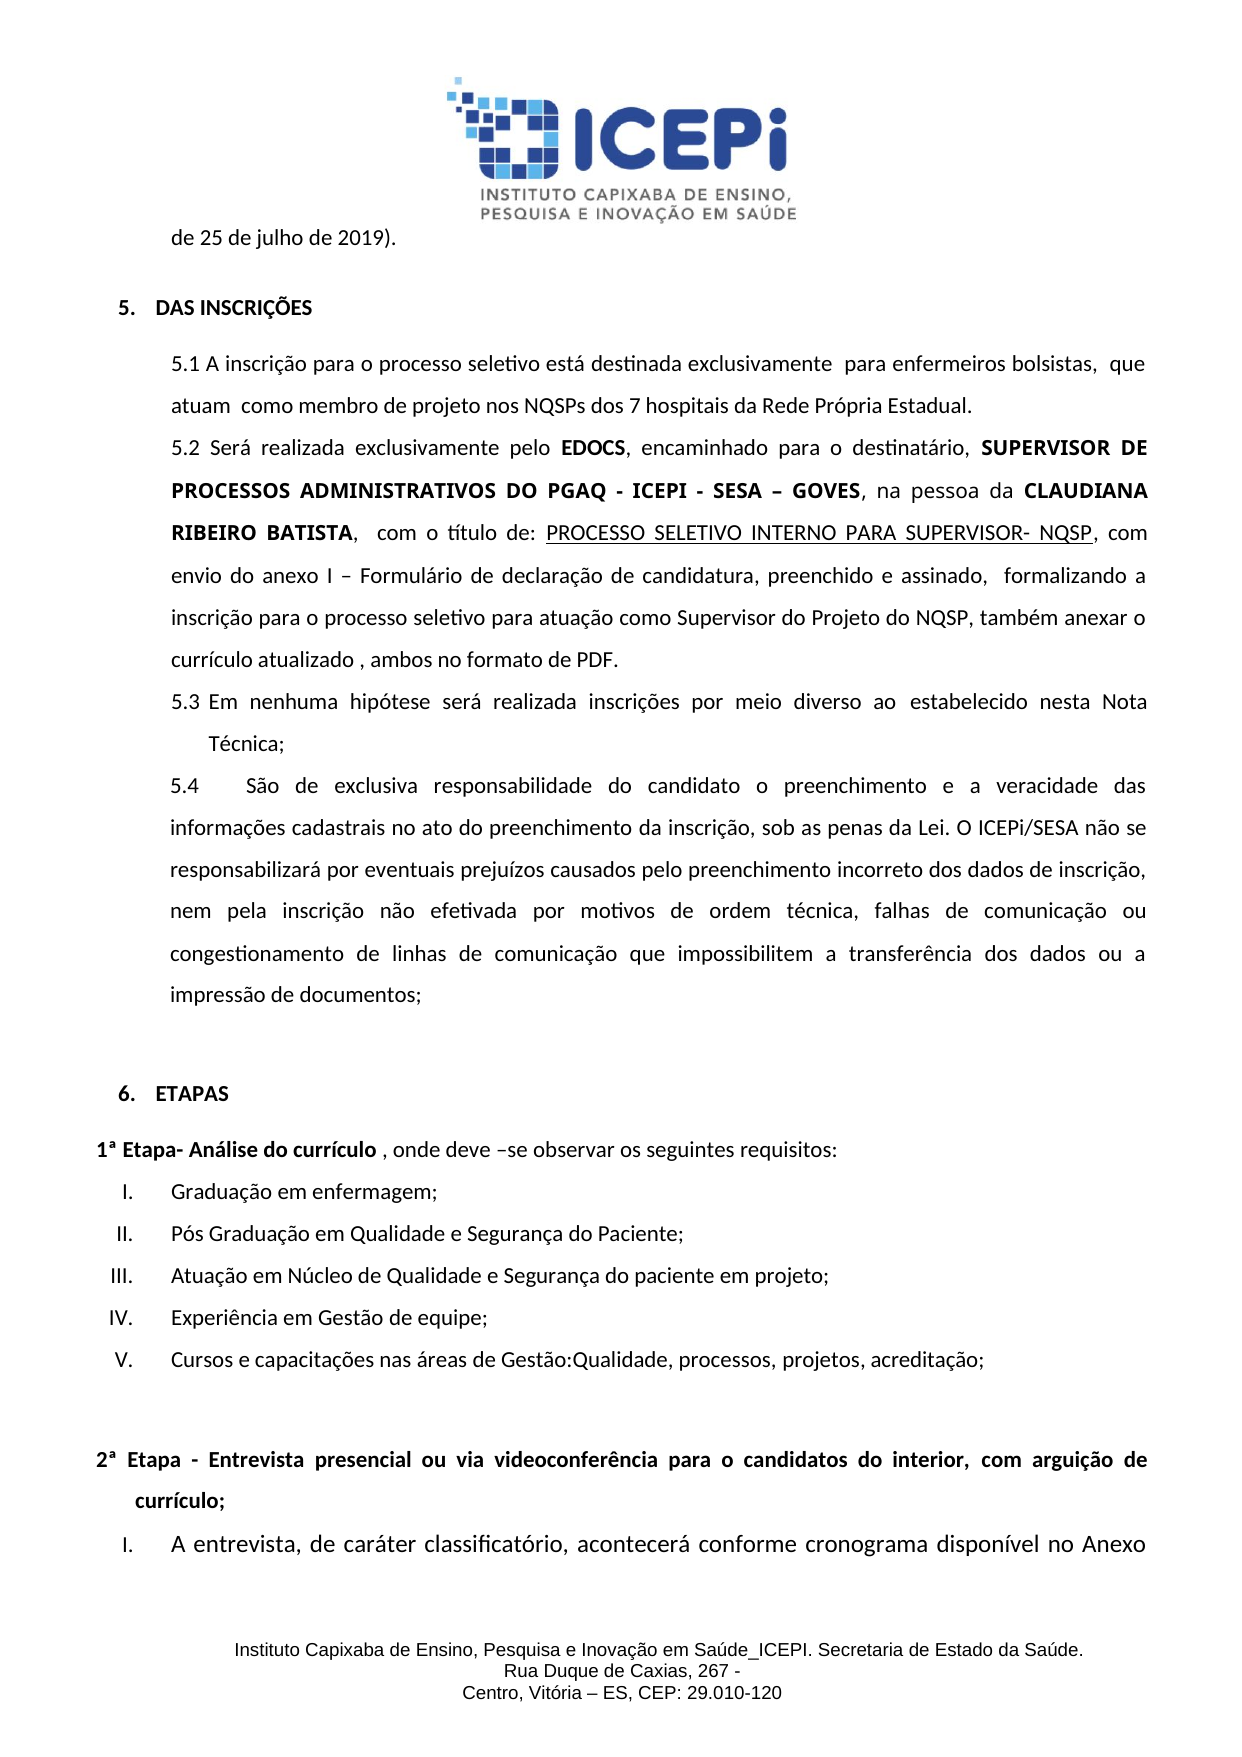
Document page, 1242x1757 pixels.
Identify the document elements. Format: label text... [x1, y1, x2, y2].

list São de exclusiva responsabilidade do candidato o preenchimento e a veracidade das informações cadastrais no ato do preenchimento da inscrição, sob as penas da Lei. O ICEPi/SESA não se responsabilizará por eventuais prejuízos causados pelo preenchimento incorreto dos dados de inscrição, nem pela inscrição não efetivada por motivos de ordem técnica, falhas de comunicação ou congestionamento de linhas de comunicação que impossibilitem a transferência dos dados ou a impressão de documentos; [170, 771, 1148, 1009]
subtitle ETAPAS [118, 1079, 1148, 1107]
list Experiência em Gestão de equipe; [133, 1303, 1148, 1331]
list Cursos e capacitações nas áreas de Gestão:Qualidade, processos, projetos, acreditação; [133, 1345, 1148, 1373]
list Atuação em Núcleo de Qualidade e Segurança do paciente em projeto; [133, 1261, 1148, 1289]
list DAS INSCRIÇÕES [118, 293, 1148, 321]
list Graduação em enfermagem; [133, 1177, 1148, 1205]
subtitle 2ª Etapa - Entrevista presencial ou via videoconferência para o candidatos do interior, com arguição de currículo; [96, 1445, 1148, 1515]
text 1ª Etapa- Análise do currículo , onde deve –se observar os seguintes requisitos: [96, 1135, 1148, 1163]
text 5.2 Será realizada exclusivamente pelo EDOCS, encaminhado para o destinatário, SUPERVISOR DE PROCESSOS ADMINISTRATIVOS DO PGAQ - ICEPI - SESA – GOVES, na pessoa da CLAUDIANA RIBEIRO BATISTA, com o título de: PROCESSO SELETIVO INTERNO PARA SUPERVISOR- NQSP, com envio do anexo I – Formulário de declaração de candidatura, preenchido e assinado, formalizando a inscrição para o processo seletivo para atuação como Supervisor do Projeto do NQSP, também anexar o currículo atualizado , ambos no formato de PDF. [171, 433, 1148, 673]
text 5.1 A inscrição para o processo seletivo está destinada exclusivamente para enfermeiros bolsistas, que atuam como membro de projeto nos NQSPs dos 7 hospitais da Rede Própria Estadual. [171, 349, 1148, 419]
picture [444, 75, 800, 224]
list Em nenhuma hipótese será realizada inscrições por meio diverso ao estabelecido nesta Nota Técnica; [171, 687, 1148, 757]
list Pós Graduação em Qualidade e Segurança do Paciente; [133, 1219, 1148, 1247]
